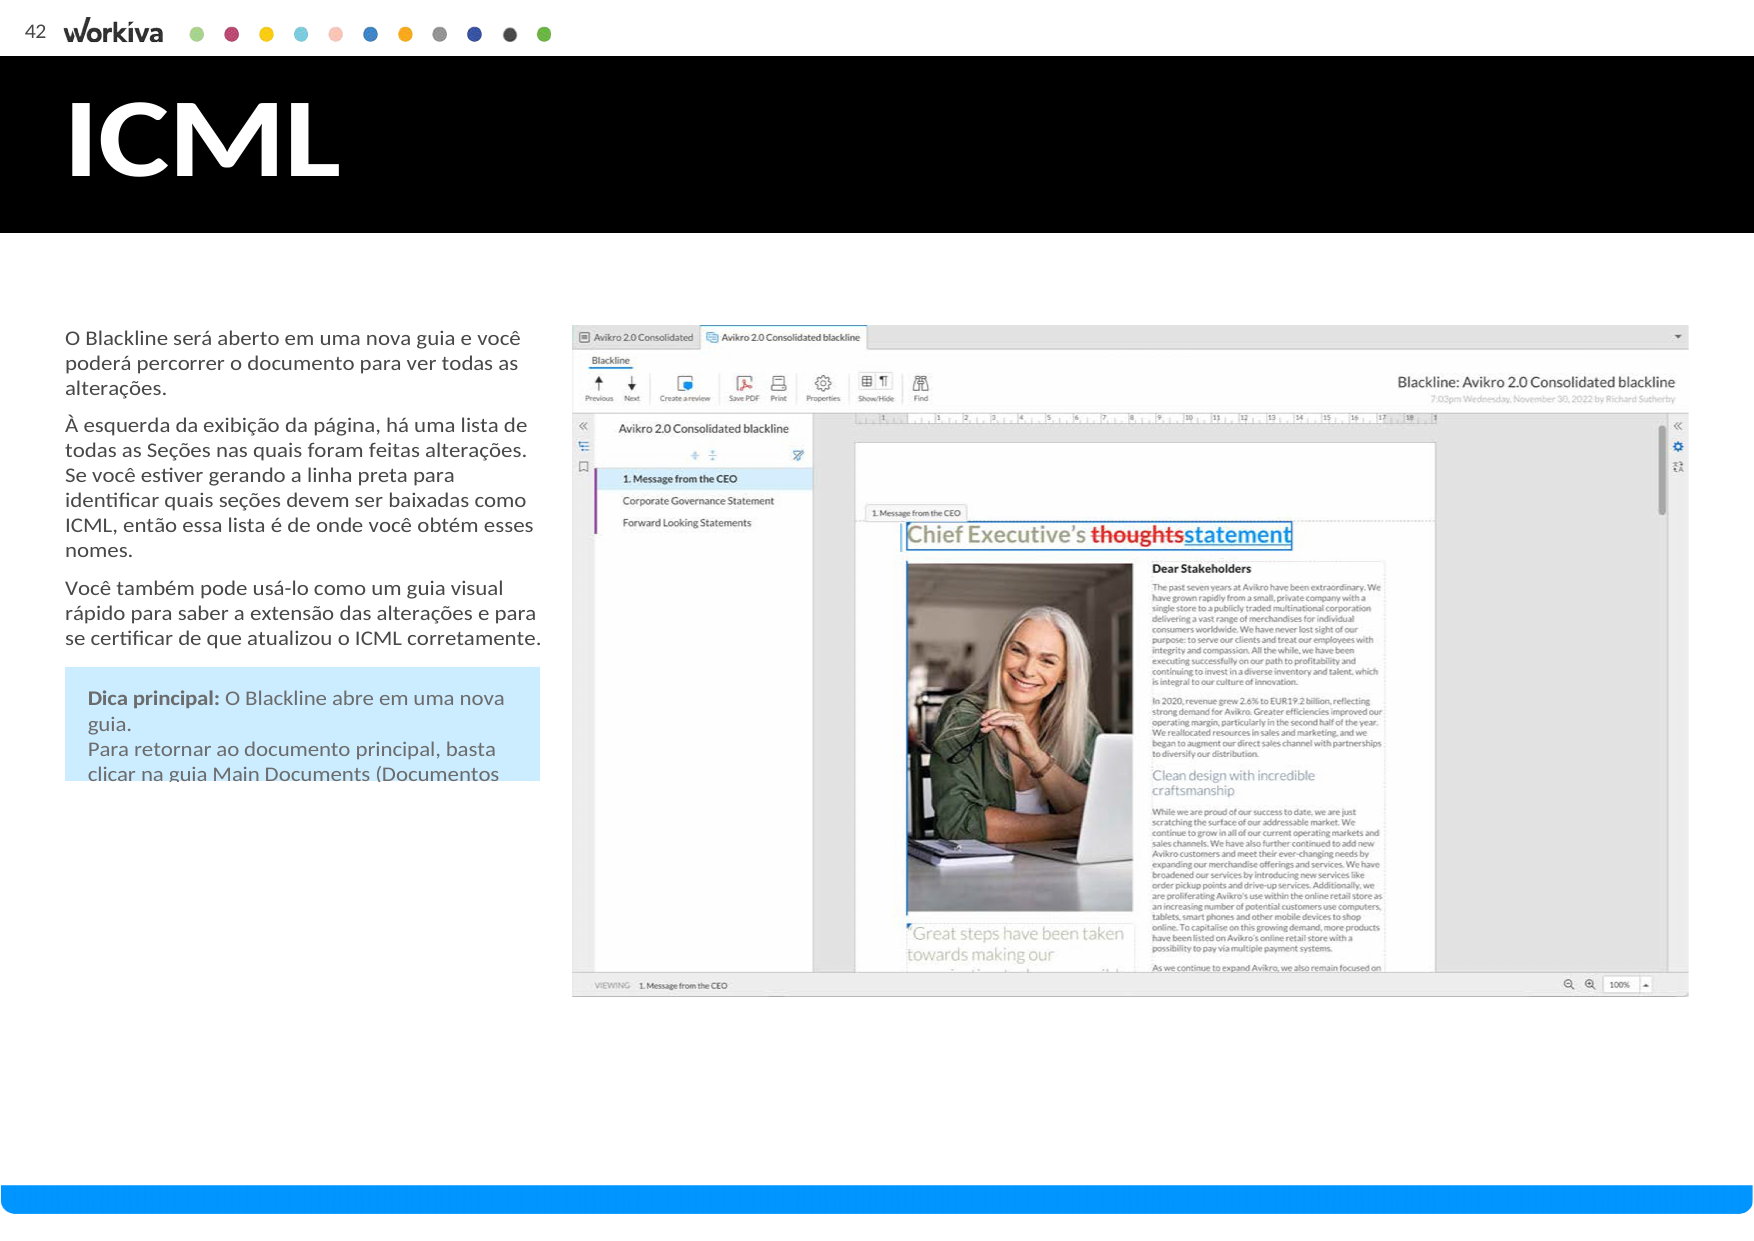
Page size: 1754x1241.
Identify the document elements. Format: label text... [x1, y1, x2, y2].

picture [572, 325, 1689, 997]
text Você também pode usá-lo como um guia visual rápido para saber a extensão das alterações e para se certificar de que atualizou o ICML corretamente. [65, 576, 556, 651]
text O Blackline será aberto em uma nova guia e você poderá percorrer o documento para ver todas as alterações. [65, 325, 556, 400]
picture [1, 1185, 1753, 1214]
picture [63, 17, 551, 43]
text À esquerda da exibição da página, há uma lista de todas as Seções nas quais foram feitas alterações. Se você estiver gerando a linha preta para identificar quais seções devem ser baixadas como ICML, então essa lista é de onde você obtém esses nomes. [65, 413, 550, 563]
